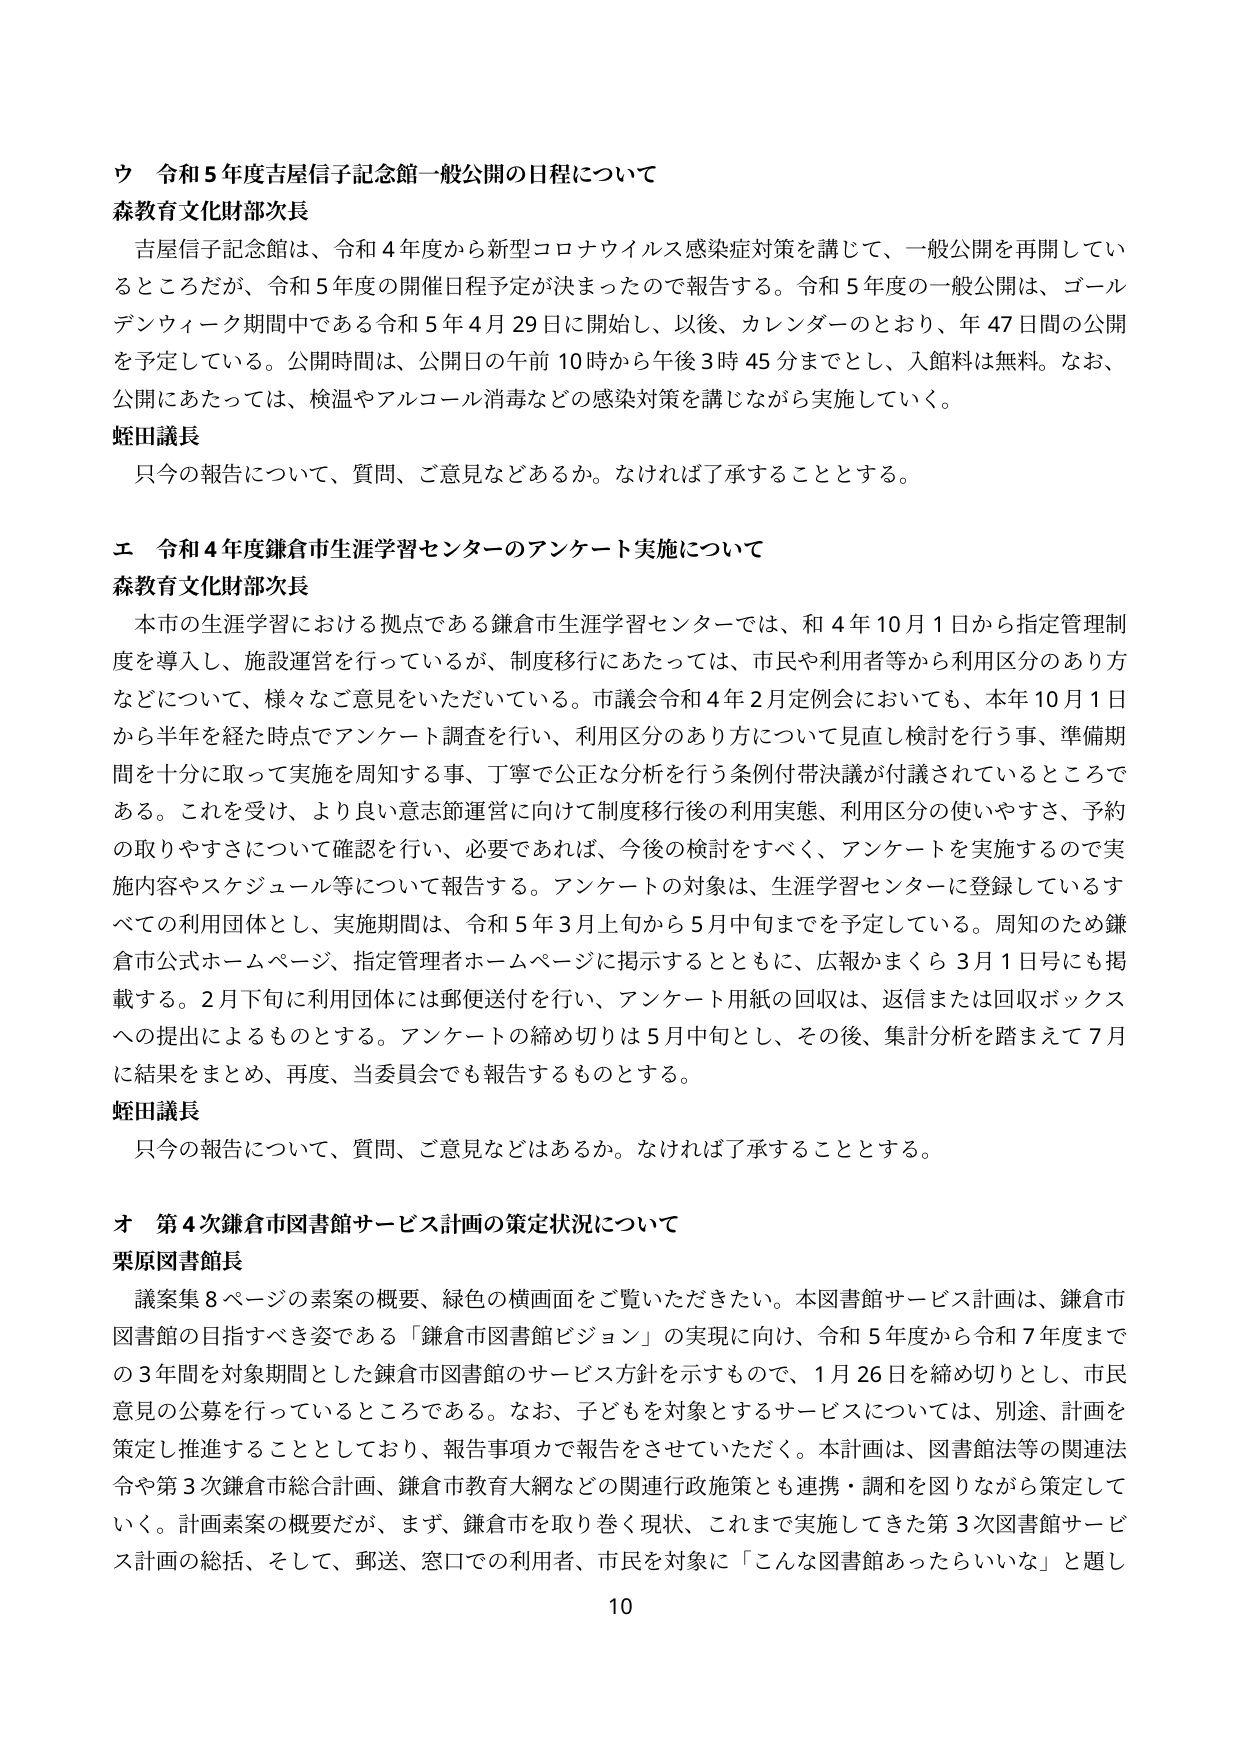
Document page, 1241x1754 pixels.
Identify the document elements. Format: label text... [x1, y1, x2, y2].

text 蛭田議長 [112, 1091, 1128, 1129]
text エ 令和4年度鎌倉市生涯学習センターのアンケート実施について [112, 529, 1128, 566]
text 栗原図書館長 [112, 1241, 1128, 1279]
text オ 第4次鎌倉市図書館サービス計画の策定状況について [112, 1204, 1128, 1241]
text 森教育文化財部次長 [112, 191, 1128, 229]
text 吉屋信子記念館は、令和4年度から新型コロナウイルス感染症対策を講じて、一般公開を再開しているところだが、令和5年度の開催日程予定が決まったので報告する。令和5年度の一般公開は、ゴールデンウィーク期間中である令和5年4月29日に開始し、以後、カレンダーのとおり、年47日間の公開を予定している。公開時間は、公開日の午前 10時から午後3時 45 分までとし、入館料は無料。なお、公開にあたっては、検温やアルコール消毒などの感染対策を講じながら実施していく。 [112, 229, 1128, 416]
text 只今の報告について、質問、ご意見などあるか。なければ了承することとする。 [112, 454, 1128, 491]
text 只今の報告について、質問、ご意見などはあるか。なければ了承することとする。 [112, 1129, 1128, 1166]
text 蛭田議長 [112, 416, 1128, 454]
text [112, 1279, 1128, 1579]
text 森教育文化財部次長 [112, 566, 1128, 604]
text 本市の生涯学習における拠点である鎌倉市生涯学習センターでは、和4年10月1日から指定管理制度を導入し、施設運営を行っているが、制度移行にあたっては、市民や利用者等から利用区分のあり方などについて、様々なご意見をいただいている。市議会令和4年2月定例会においても、本年10月1日から半年を経た時点でアンケート調査を行い、利用区分のあり方について見直し検討を行う事、準備期間を十分に取って実施を周知する事、丁寧で公正な分析を行う条例付帯決議が付議されているところである。これを受け、より良い意志節運営に向けて制度移行後の利用実態、利用区分の使いやすさ、予約の取りやすさについて確認を行い、必要であれば、今後の検討をすべく、アンケートを実施するので実施内容やスケジュール等について報告する。アンケートの対象は、生涯学習センターに登録しているすべての利用団体とし、実施期間は、令和5年3月上旬から5月中旬までを予定している。周知のため鎌倉市公式ホームページ、指定管理者ホームページに掲示するとともに、広報かまくら3月1日号にも掲載する。2月下旬に利用団体には郵便送付を行い、アンケート用紙の回収は、返信または回収ボックスへの提出によるものとする。アンケートの締め切りは5月中旬とし、その後、集計分析を踏まえて7月に結果をまとめ、再度、当委員会でも報告するものとする。 [112, 604, 1128, 1091]
text ウ 令和5年度吉屋信子記念館一般公開の日程について [112, 154, 1128, 191]
